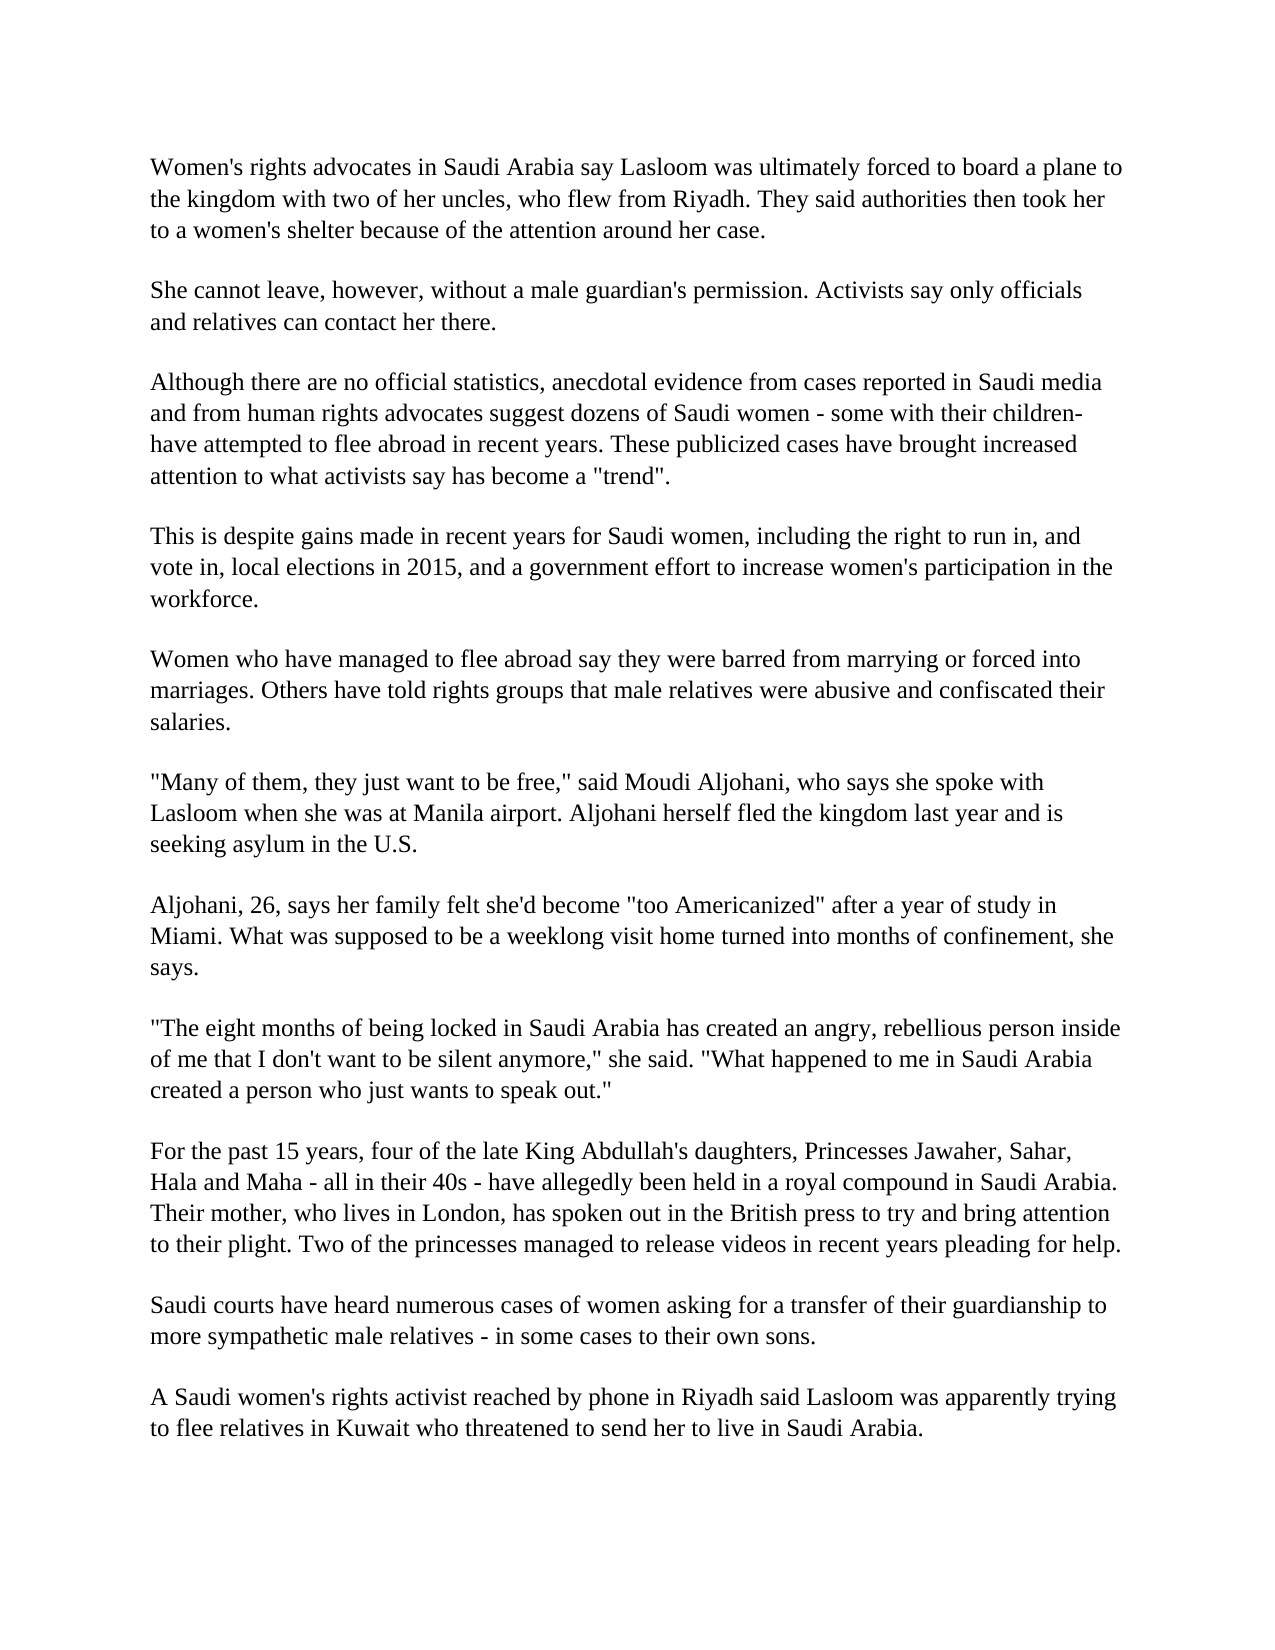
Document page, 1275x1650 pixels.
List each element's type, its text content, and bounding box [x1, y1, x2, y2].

text Women's rights advocates in Saudi Arabia say Lasloom was ultimately forced to board a plane to the kingdom with two of her uncles, who flew from Riyadh. They said authorities then took her to a women's shelter because of the attention around her case. [150, 150, 1125, 244]
text For the past 15 years, four of the late King Abdullah's daughters, Princesses Jawaher, Sahar, Hala and Maha - all in their 40s - have allegedly been held in a royal compound in Saudi Arabia. Their mother, who lives in London, has spoken out in the British press to try and bring attention to their plight. Two of the princesses managed to release videos in recent years pleading for help. [150, 1133, 1125, 1258]
text Women who have managed to flee abroad say they were barred from marrying or forced into marriages. Others have told rights groups that male relatives were abusive and confiscated their salaries. [150, 642, 1125, 735]
text Although there are no official statistics, anecdotal evidence from cases reported in Saudi media and from human rights advocates suggest dozens of Saudi women - some with their children- have attempted to flee abroad in recent years. These publicized cases have brought increased attention to what activists say has become a "trend". [150, 364, 1125, 489]
text "Many of them, they just want to be free," said Moudi Aljohani, who says she spoke with Lasloom when she was at Manila airport. Aljohani herself fled the kingdom last year and is seeking asylum in the U.S. [150, 764, 1125, 858]
text A Saudi women's rights activist reached by phone in Riyadh said Lasloom was apparently trying to flee relatives in Kuwait who threatened to send her to live in Saudi Arabia. [150, 1379, 1125, 1442]
text This is despite gains made in recent years for Saudi women, including the right to run in, and vote in, local elections in 2015, and a government effort to increase women's participation in the workforce. [150, 519, 1125, 612]
text Saudi courts have heard numerous cases of women asking for a transfer of their guardianship to more sympathetic male relatives - in some cases to their own sons. [150, 1287, 1125, 1350]
text Aljohani, 26, says her family felt she'd become "too Americanized" after a year of study in Miami. What was supposed to be a weeklong visit home turned into months of confinement, she says. [150, 887, 1125, 981]
text She cannot leave, however, without a male guardian's permission. Activists say only officials and relatives can contact her there. [150, 273, 1125, 335]
text "The eight months of being locked in Saudi Arabia has created an angry, rebellious person inside of me that I don't want to be silent anymore," she said. "What happened to me in Saudi Arabia created a person who just wants to speak out." [150, 1010, 1125, 1104]
